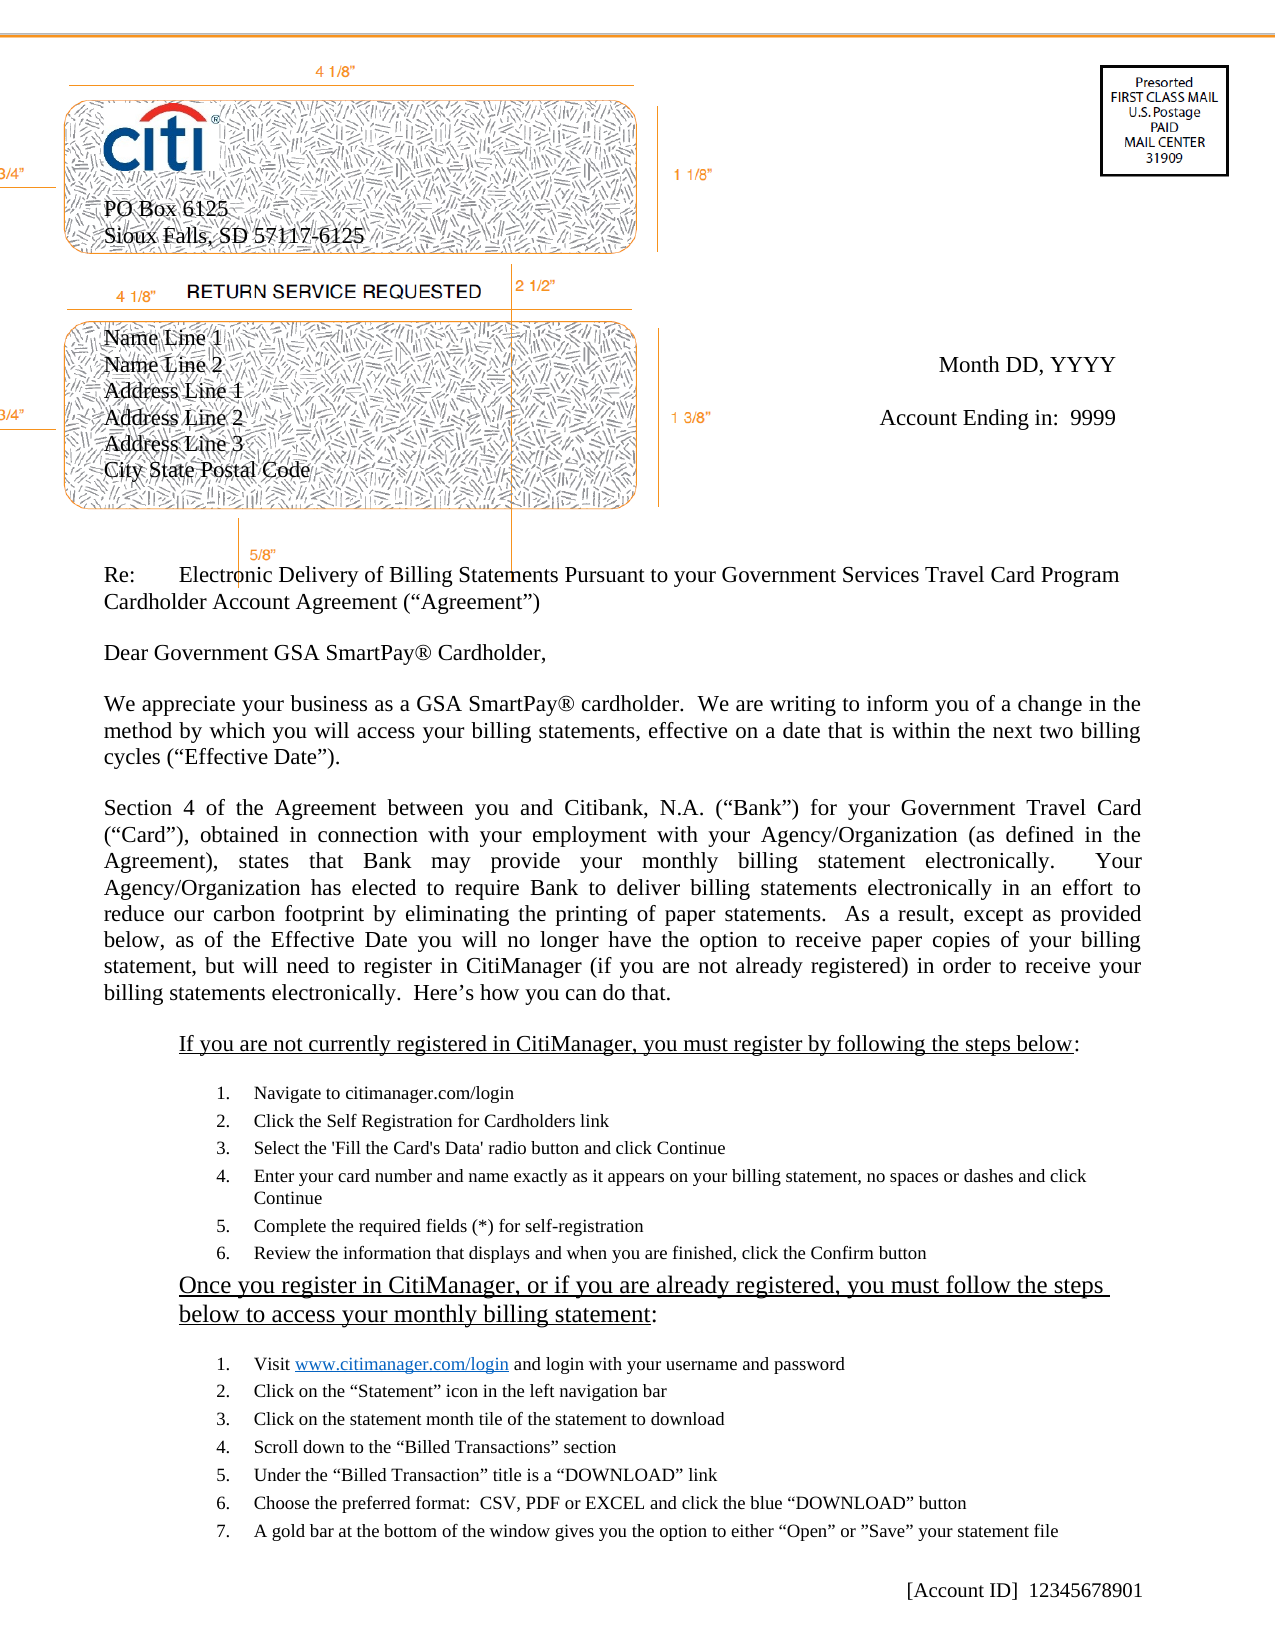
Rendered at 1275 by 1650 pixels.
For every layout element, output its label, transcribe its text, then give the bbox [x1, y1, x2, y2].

list Click on the “Statement” icon in the left navigation bar [216, 1380, 1143, 1402]
list Enter your card number and name exactly as it appears on your billing statement, no spaces or dashes and click Continue [216, 1165, 1143, 1208]
list Visit www.citimanager.com/login and login with your username and password [216, 1353, 1143, 1374]
text We appreciate your business as a GSA SmartPay® cardholder. We are writing to inform you of a change in the method by which you will access your billing statements, effective on a date that is within the next two billing cycles (“Effective Date”). [103, 690, 1143, 769]
text Name Line 1 Name Line 2 Month DD, YYYY Address Line 1 Address Line 2 Account Ending in: 9999 Address Line 3 City State Postal Code [103, 324, 1143, 483]
list Under the “Billed Transaction” title is a “DOWNLOAD” link [216, 1464, 1143, 1485]
list Review the information that displays and when you are finished, click the Confirm button [216, 1242, 1143, 1264]
list A gold bar at the bottom of the window gives you the option to either “Open” or ”Save” your statement file [216, 1519, 1143, 1541]
list Click the Self Registration for Cardholders link [216, 1109, 1143, 1131]
list Select the 'Fill the Card's Data' radio button and click Continue [216, 1137, 1143, 1159]
text Dear Government GSA SmartPay® Cardholder, [103, 639, 1143, 665]
picture [0, 33, 1275, 594]
text Section 4 of the Agreement between you and Citibank, N.A. (“Bank”) for your Government Travel Card (“Card”), obtained in connection with your employment with your Agency/Organization (as defined in the Agreement), states that Bank may provide your monthly billing statement electronically. Your Agency/Organization has elected to require Bank to deliver billing statements electronically in an effort to reduce our carbon footprint by eliminating the printing of paper statements. As a result, except as provided below, as of the Effective Date you will no longer have the option to receive paper copies of your billing statement, but will need to register in CitiManager (if you are not already registered) in order to receive your billing statements electronically. Here’s how you can do that. [103, 794, 1143, 1005]
list Click on the statement month tile of the statement to download [216, 1408, 1143, 1430]
list Scroll down to the “Billed Transactions” section [216, 1436, 1143, 1458]
text Re: Electronic Delivery of Billing Statements Pursuant to your Government Services Travel Card Program Cardholder Account Agreement (“Agreement”) [103, 561, 1143, 614]
text PO Box 6125 Sioux Falls, SD 57117-6125 [103, 195, 1143, 248]
list Choose the preferred format: CSV, PDF or EXCEL and click the blue “DOWNLOAD” button [216, 1492, 1143, 1513]
text Once you register in CitiManager, or if you are already registered, you must follow the steps below to access your monthly billing statement: [178, 1270, 1143, 1328]
list Complete the required fields (*) for self-registration [216, 1214, 1143, 1236]
list Navigate to citimanager.com/login [216, 1082, 1143, 1103]
text If you are not currently registered in CitiManager, you must register by following the steps below: [178, 1030, 1143, 1057]
